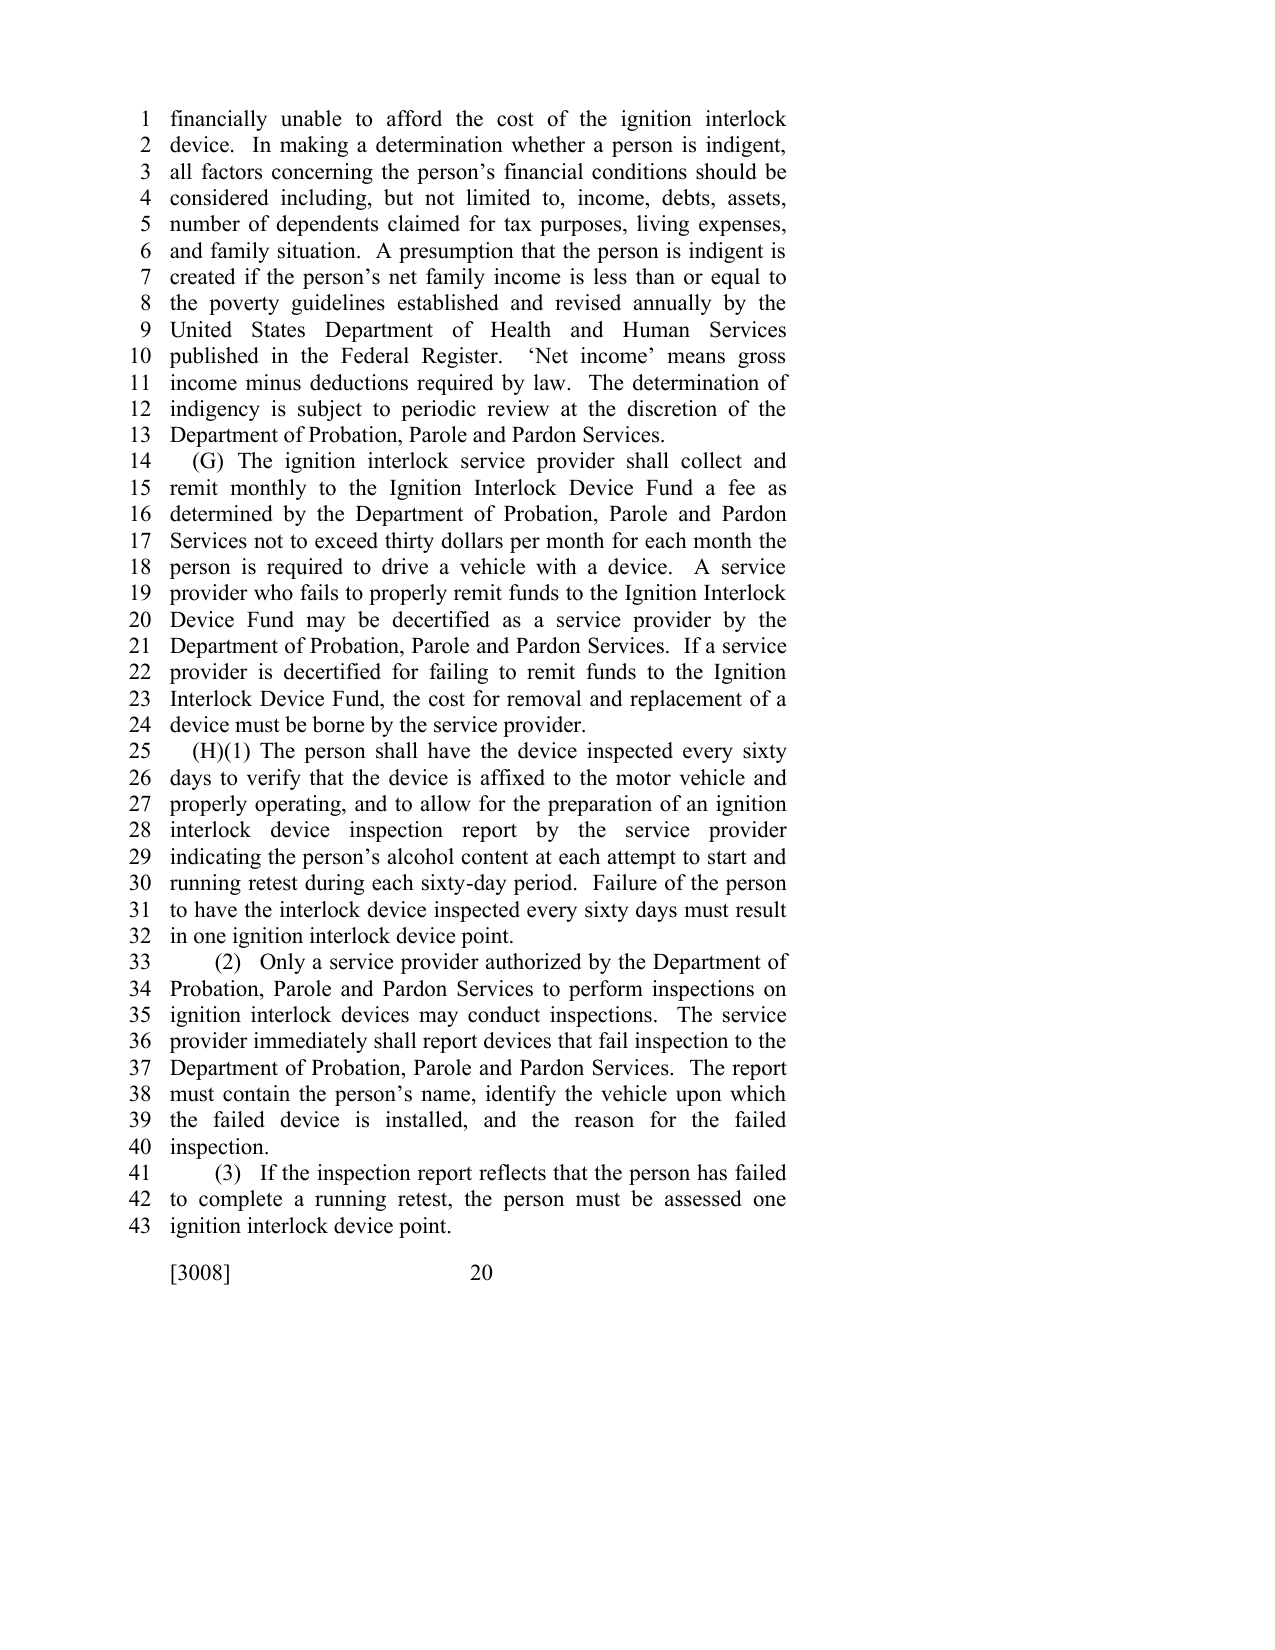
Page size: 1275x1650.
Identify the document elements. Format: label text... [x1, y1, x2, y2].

text (H)(1) The person shall have the device inspected every sixty days to verify that the device is affixed to the motor vehicle and properly operating, and to allow for the preparation of an ignition interlock device inspection report by the service provider indicating the person’s alcohol content at each attempt to start and running retest during each sixty-day period. Failure of the person to have the interlock device inspected every sixty days must result in one ignition interlock device point. [169, 737, 787, 948]
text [169, 105, 787, 448]
text (2) Only a service provider authorized by the Department of Probation, Parole and Pardon Services to perform inspections on ignition interlock devices may conduct inspections. The service provider immediately shall report devices that fail inspection to the Department of Probation, Parole and Pardon Services. The report must contain the person’s name, identify the vehicle upon which the failed device is installed, and the reason for the failed inspection. [169, 948, 787, 1159]
text (G) The ignition interlock service provider shall collect and remit monthly to the Ignition Interlock Device Fund a fee as determined by the Department of Probation, Parole and Pardon Services not to exceed thirty dollars per month for each month the person is required to drive a vehicle with a device. A service provider who fails to properly remit funds to the Ignition Interlock Device Fund may be decertified as a service provider by the Department of Probation, Parole and Pardon Services. If a service provider is decertified for failing to remit funds to the Ignition Interlock Device Fund, the cost for removal and replacement of a device must be borne by the service provider. [169, 448, 787, 737]
text (3) If the inspection report reflects that the person has failed to complete a running retest, the person must be assessed one ignition interlock device point. [169, 1159, 787, 1238]
